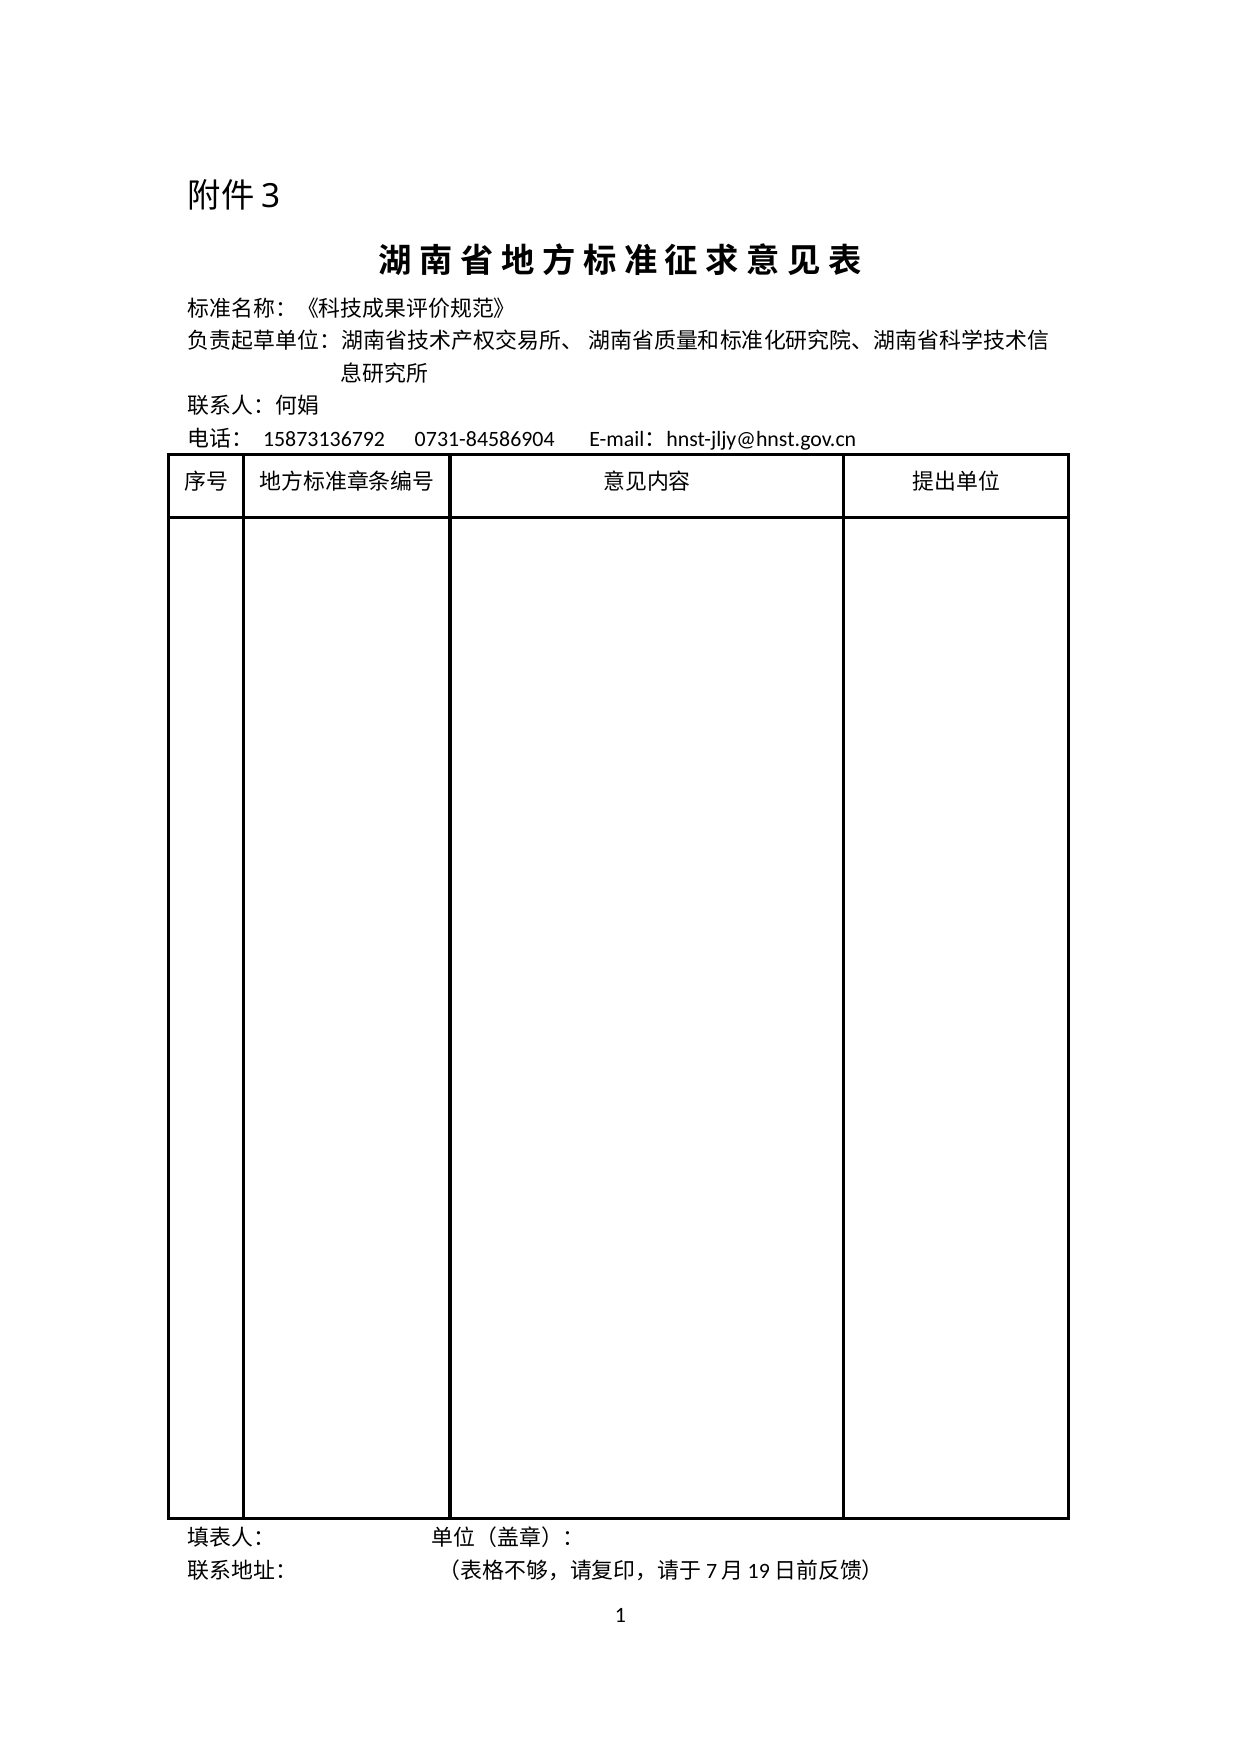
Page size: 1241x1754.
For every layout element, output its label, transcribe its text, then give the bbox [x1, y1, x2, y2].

text 联系地址： （表格不够，请复印，请于7月19日前反馈） [187, 1552, 1053, 1585]
text 标准名称：《科技成果评价规范》 [187, 291, 1053, 323]
text 联系人：何娟 [187, 388, 1053, 421]
text 电话： 15873136792 0731-84586904 E-mail：hnst-jljy@hnst.gov.cn [187, 421, 1053, 453]
text 填表人： 单位（盖章）： [187, 1520, 1053, 1552]
table_cell [845, 519, 1067, 1517]
table_cell [245, 519, 448, 1517]
table_header 序号 [170, 456, 242, 516]
table_cell [170, 519, 242, 1517]
table_header 提出单位 [845, 456, 1067, 516]
table_header 地方标准章条编号 [245, 456, 448, 516]
table_header 意见内容 [452, 456, 842, 516]
text 附件3 [187, 161, 1053, 226]
text 湖 南 省 地 方 标 准 征 求 意 见 表 [187, 226, 1053, 291]
table_cell [452, 519, 842, 1517]
text 负责起草单位：湖南省技术产权交易所、 湖南省质量和标准化研究院、湖南省科学技术信息研究所 [187, 323, 1053, 388]
